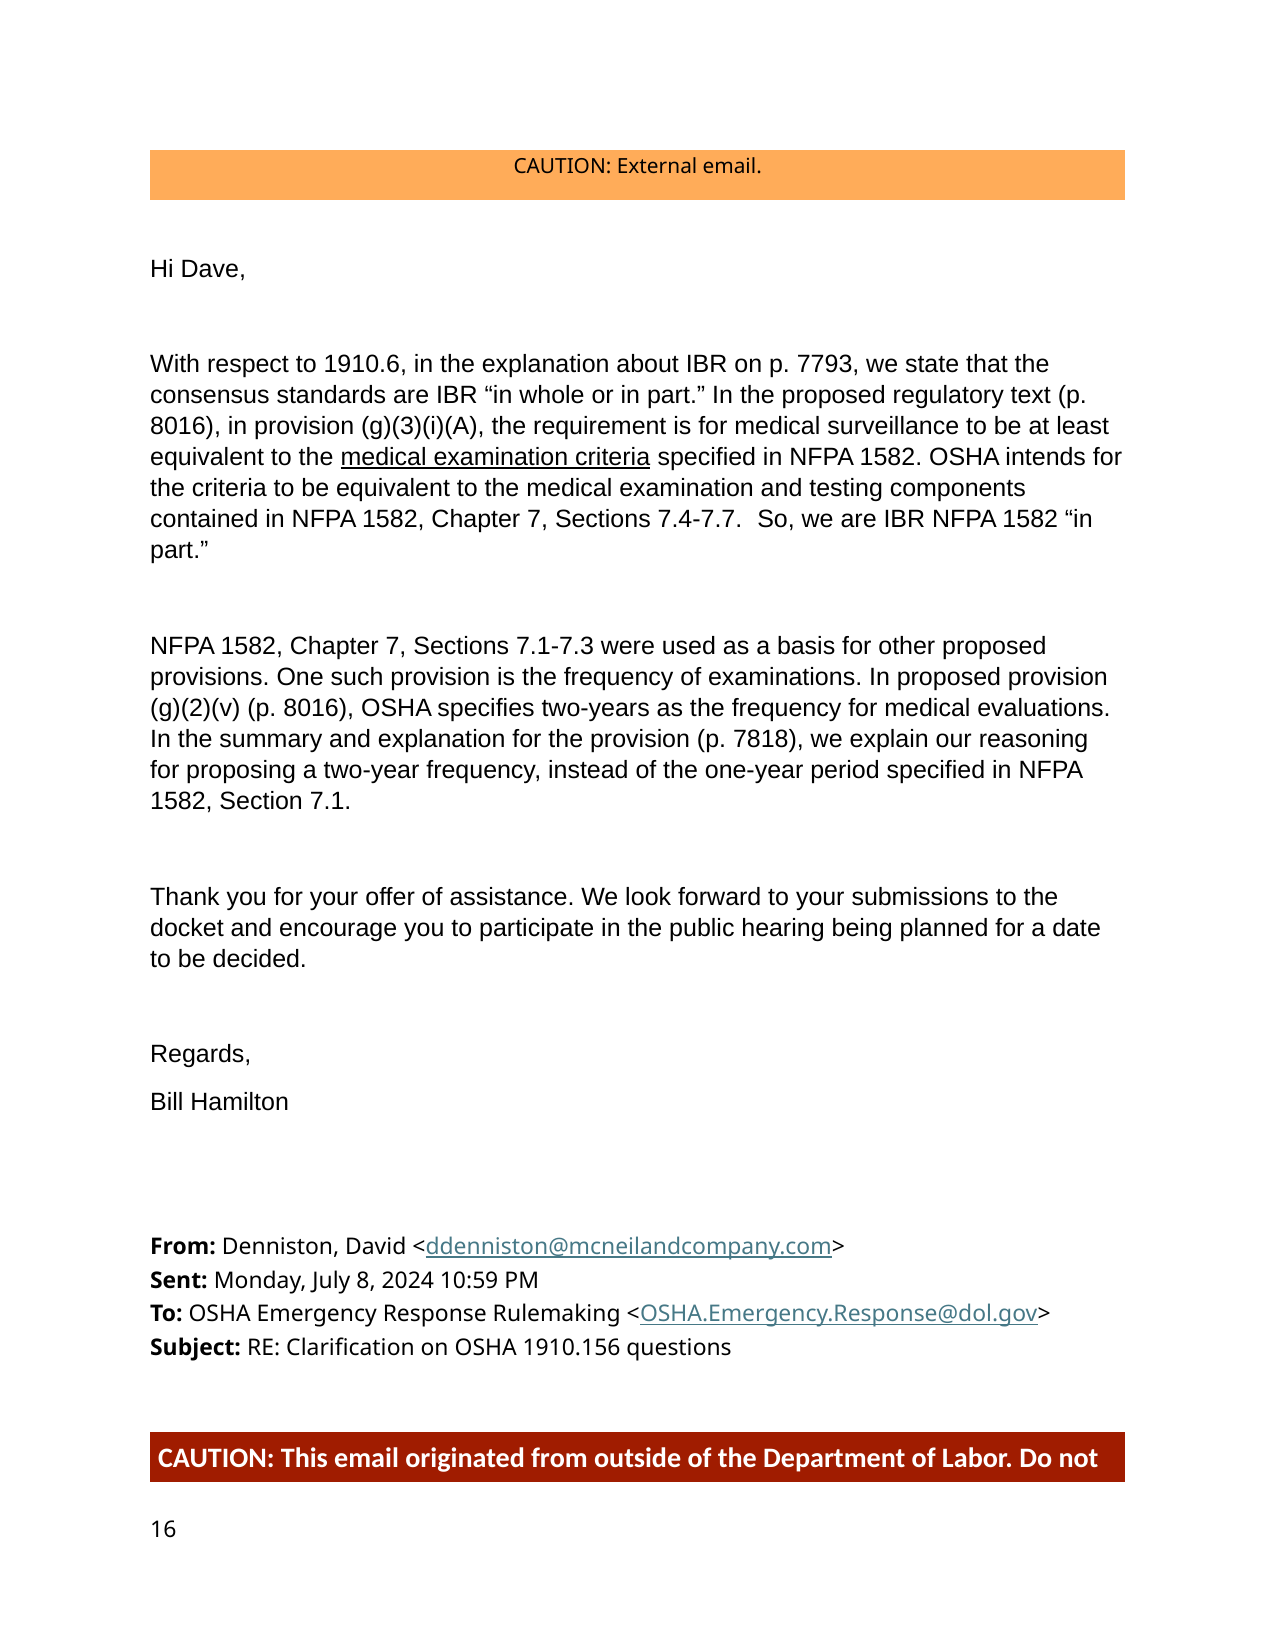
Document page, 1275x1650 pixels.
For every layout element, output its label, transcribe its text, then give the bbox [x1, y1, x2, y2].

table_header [150, 1432, 1125, 1482]
text From: Denniston, David <ddenniston@mcneilandcompany.com> Sent: Monday, July 8, 2024 10:59 PM To: OSHA Emergency Response Rulemaking <OSHA.Emergency.Response@dol.gov> Subject: RE: Clarification on OSHA 1910.156 questions [150, 1230, 1125, 1362]
text With respect to 1910.6, in the explanation about IBR on p. 7793, we state that the consensus standards are IBR “in whole or in part.” In the proposed regulatory text (p. 8016), in provision (g)(3)(i)(A), the requirement is for medical surveillance to be at least equivalent to the medical examination criteria specified in NFPA 1582. OSHA intends for the criteria to be equivalent to the medical examination and testing components contained in NFPA 1582, Chapter 7, Sections 7.4-7.7. So, we are IBR NFPA 1582 “in part.” [150, 349, 1125, 564]
text Thank you for your offer of assistance. We look forward to your submissions to the docket and encourage you to participate in the public hearing being planned for a date to be decided. [150, 881, 1125, 972]
table_header CAUTION: External email. [150, 150, 1125, 200]
text Regards, [150, 1039, 1125, 1068]
text Bill Hamilton [150, 1087, 1125, 1115]
text Hi Dave, [150, 254, 1125, 282]
text NFPA 1582, Chapter 7, Sections 7.1-7.3 were used as a basis for other proposed provisions. One such provision is the frequency of examinations. In proposed provision (g)(2)(v) (p. 8016), OSHA specifies two-years as the frequency for medical evaluations. In the summary and explanation for the provision (p. 7818), we explain our reasoning for proposing a two-year frequency, instead of the one-year period specified in NFPA 1582, Section 7.1. [150, 631, 1125, 815]
